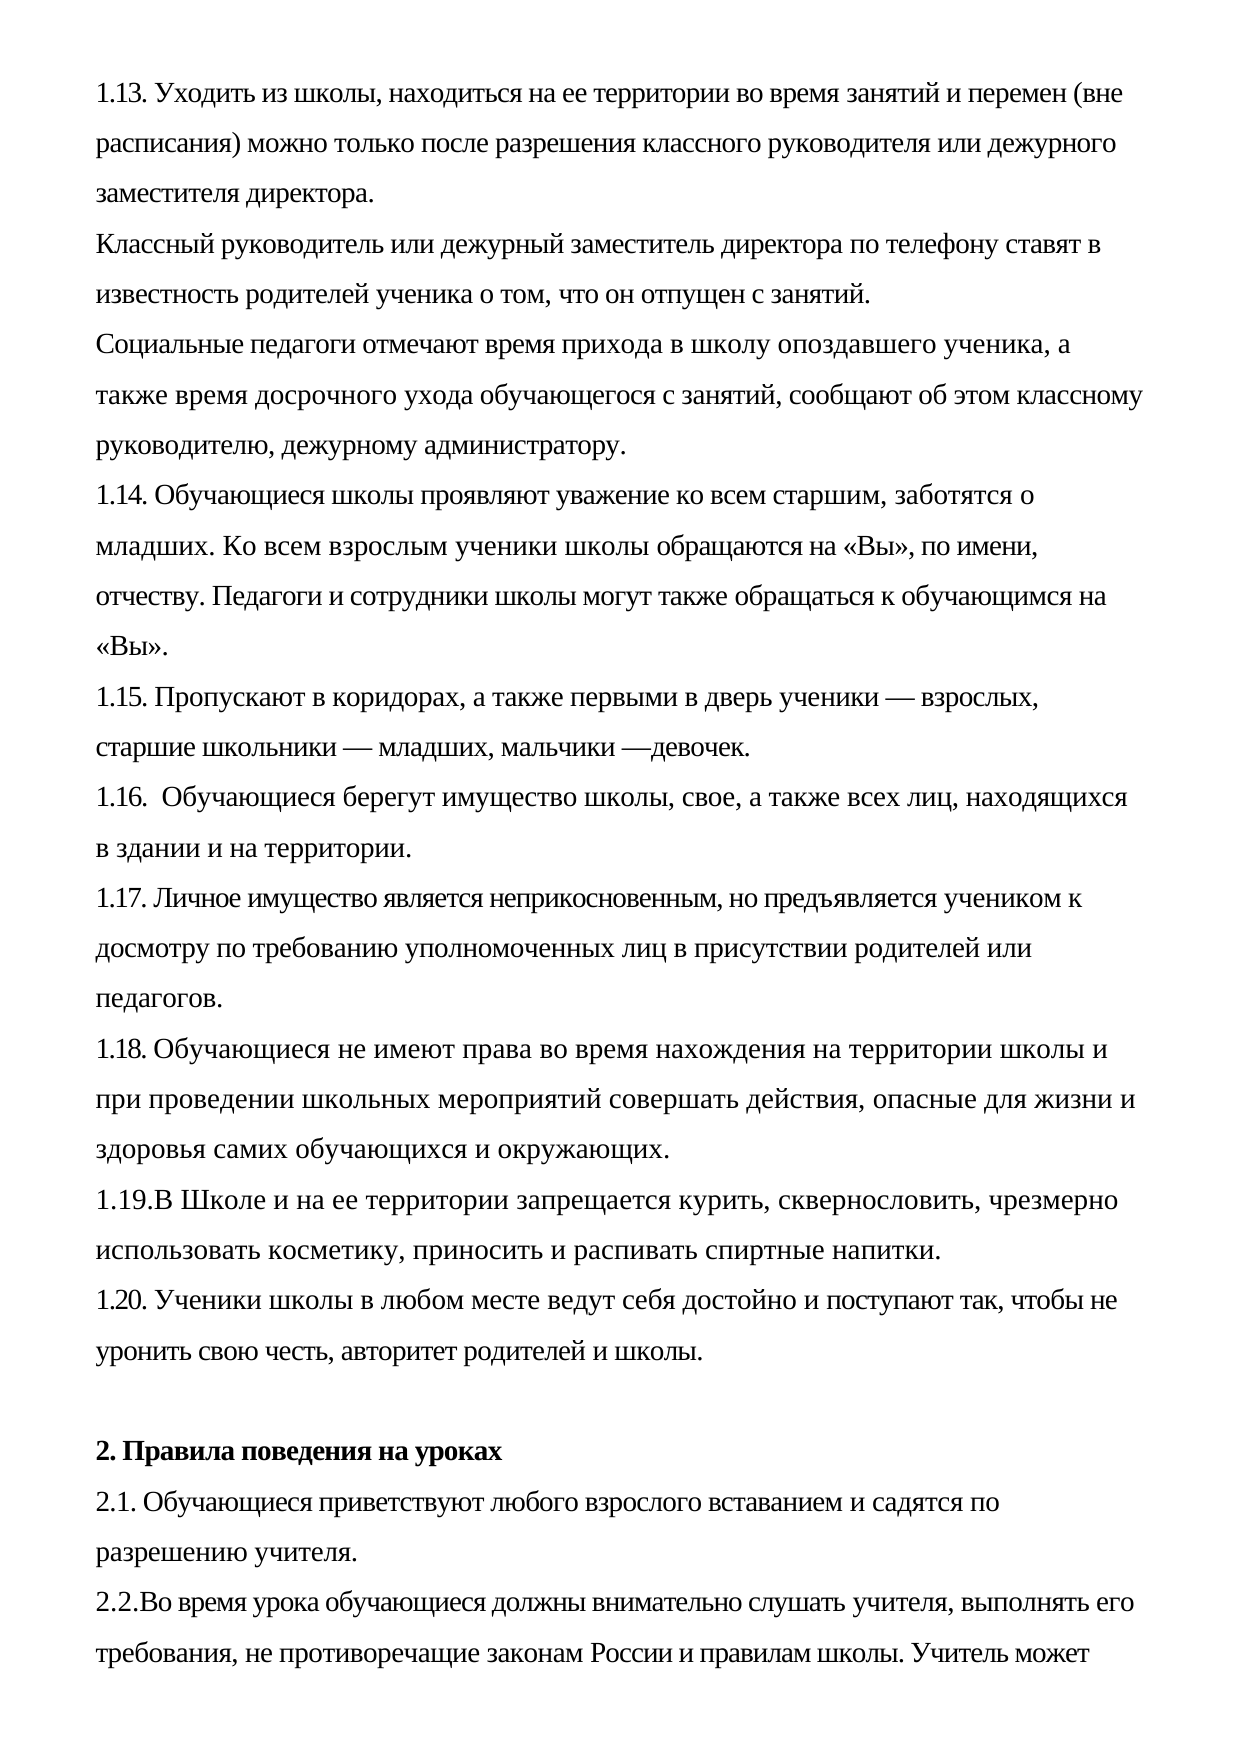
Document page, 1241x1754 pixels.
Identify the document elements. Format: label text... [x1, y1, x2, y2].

text Классный руководитель или дежурный заместитель директора по телефону ставят в известность родителей ученика о том, что он отпущен с занятий. [95, 226, 1145, 310]
text 1.15. Пропускают в коридорах, а также первыми в дверь ученики — взрослых, старшие школьники — младших, мальчики —девочек. [95, 679, 1145, 763]
text 1.16. Обучающиеся берегут имущество школы, свое, а также всех лиц, находящихся в здании и на территории. [95, 779, 1145, 863]
text 1.20. Ученики школы в любом месте ведут себя достойно и поступают так, чтобы не уронить свою честь, авторитет родителей и школы. [95, 1282, 1145, 1366]
text 2. Правила поведения на уроках [95, 1433, 1145, 1467]
text 1.19.В Школе и на ее территории запрещается курить, сквернословить, чрезмерно использовать косметику, приносить и распивать спиртные напитки. [95, 1182, 1145, 1266]
text 2.1. Обучающиеся приветствуют любого взрослого вставанием и садятся по разрешению учителя. [95, 1484, 1145, 1568]
text Социальные педагоги отмечают время прихода в школу опоздавшего ученика, а также время досрочного ухода обучающегося с занятий, сообщают об этом классному руководителю, дежурному администратору. [95, 327, 1145, 461]
text 1.18. Обучающиеся не имеют права во время нахождения на территории школы и при проведении школьных мероприятий совершать действия, опасные для жизни и здоровья самих обучающихся и окружающих. [95, 1031, 1145, 1165]
text 1.13. Уходить из школы, находиться на ее территории во время занятий и перемен (вне расписания) можно только после разрешения классного руководителя или дежурного заместителя директора. [95, 75, 1145, 209]
text 1.14. Обучающиеся школы проявляют уважение ко всем старшим, заботятся о младших. Ко всем взрослым ученики школы обращаются на «Вы», по имени, отчеству. Педагоги и сотрудники школы могут также обращаться к обучающимся на «Вы». [95, 477, 1145, 662]
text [95, 1584, 1145, 1668]
text 1.17. Личное имущество является неприкосновенным, но предъявляется учеником к досмотру по требованию уполномоченных лиц в присутствии родителей или педагогов. [95, 880, 1145, 1014]
